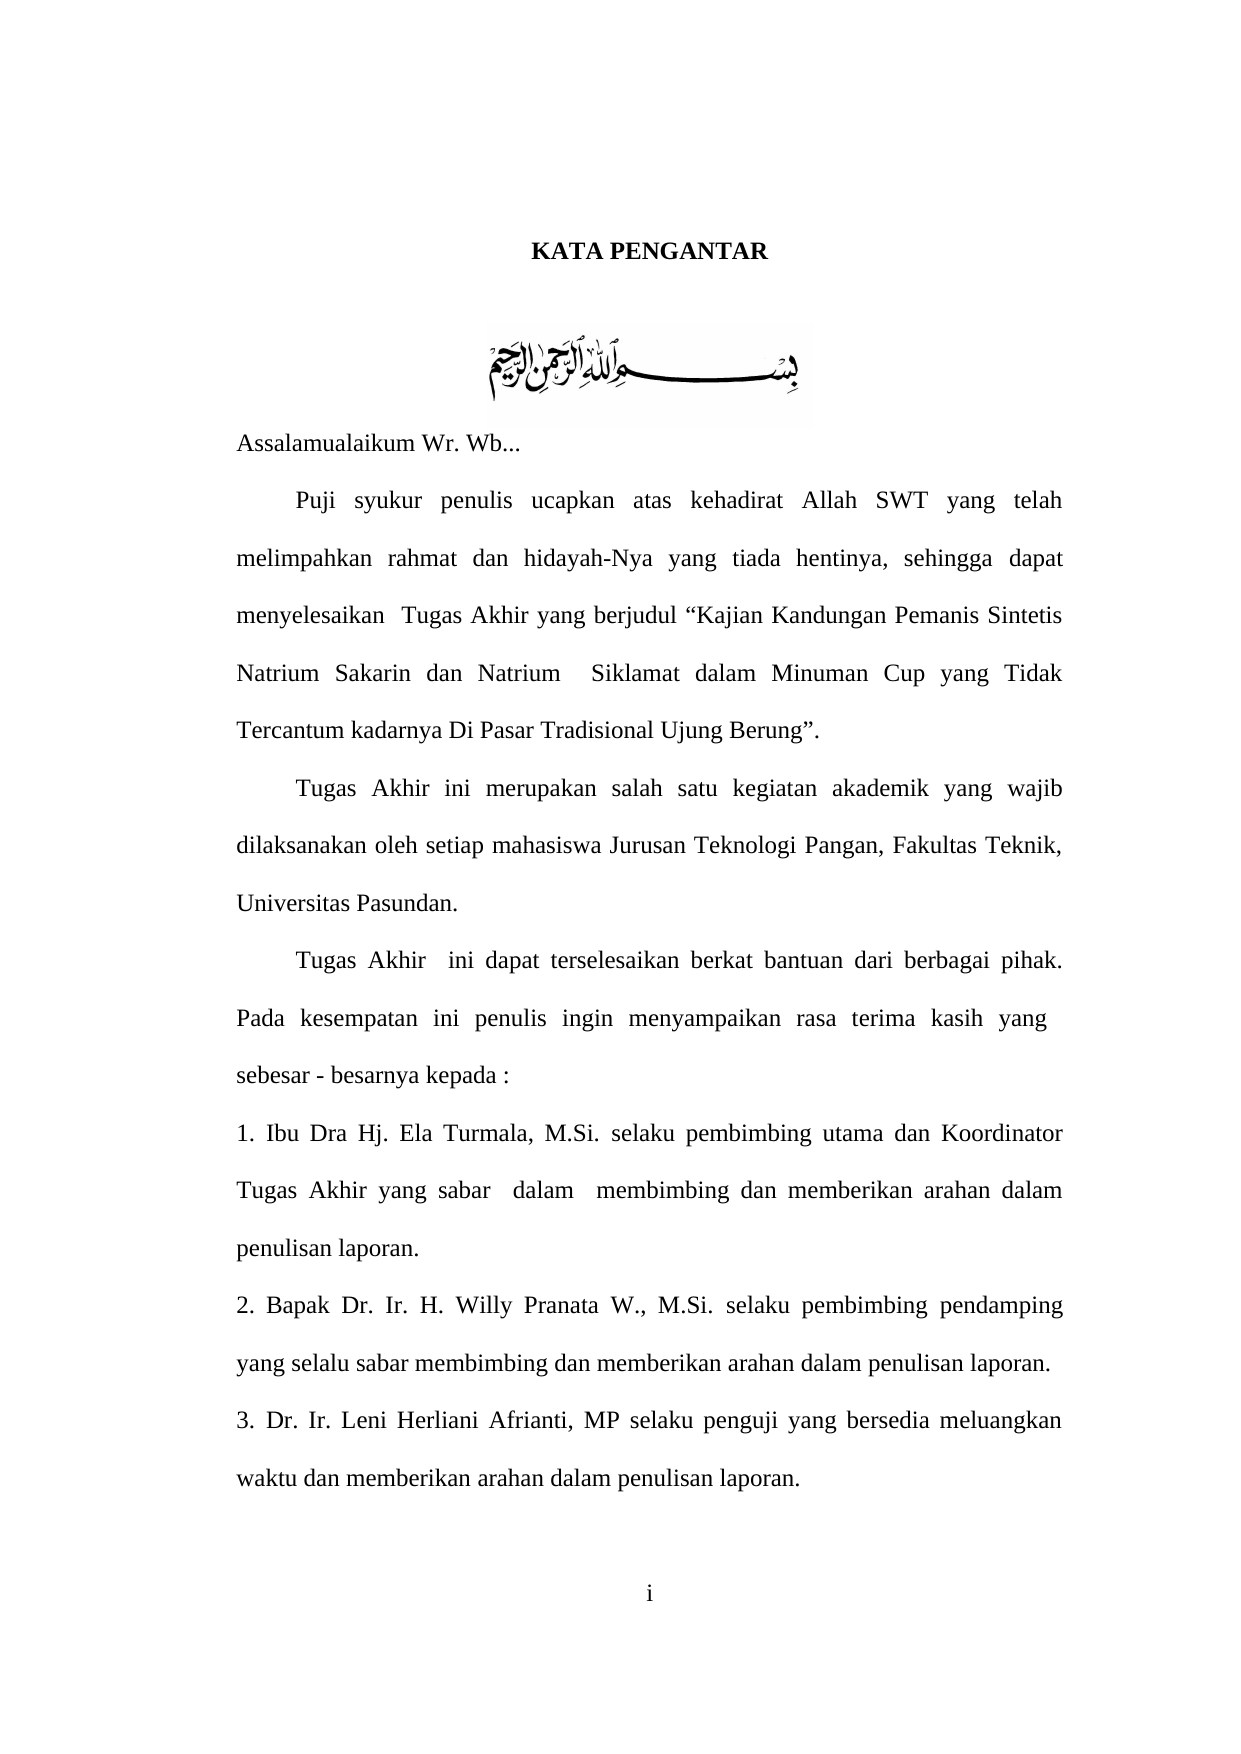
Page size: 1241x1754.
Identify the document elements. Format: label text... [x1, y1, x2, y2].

title Bapak Dr. Ir. H. Willy Pranata W., M.Si. selaku pembimbing pendamping yang selalu sabar membimbing dan memberikan arahan dalam penulisan laporan. [236, 1291, 1063, 1377]
text Tugas Akhir ini merupakan salah satu kegiatan akademik yang wajib dilaksanakan oleh setiap mahasiswa Jurusan Teknologi Pangan, Fakultas Teknik, Universitas Pasundan. [236, 773, 1063, 917]
title Dr. Ir. Leni Herliani Afrianti, MP selaku penguji yang bersedia meluangkan waktu dan memberikan arahan dalam penulisan laporan. [236, 1406, 1063, 1492]
text Assalamualaikum Wr. Wb... [236, 428, 1063, 457]
text Puji syukur penulis ucapkan atas kehadirat Allah SWT yang telah melimpahkan rahmat dan hidayah-Nya yang tiada hentinya, sehingga dapat menyelesaikan Tugas Akhir yang berjudul “Kajian Kandungan Pemanis Sintetis Natrium Sakarin dan Natrium Siklamat dalam Minuman Cup yang Tidak Tercantum kadarnya Di Pasar Tradisional Ujung Berung”. [236, 486, 1063, 744]
picture [486, 322, 813, 429]
text Tugas Akhir ini dapat terselesaikan berkat bantuan dari berbagai pihak. Pada kesempatan ini penulis ingin menyampaikan rasa terima kasih yang sebesar - besarnya kepada : [236, 946, 1063, 1089]
text KATA PENGANTAR [236, 236, 1063, 265]
title Ibu Dra Hj. Ela Turmala, M.Si. selaku pembimbing utama dan Koordinator Tugas Akhir yang sabar dalam membimbing dan memberikan arahan dalam penulisan laporan. [236, 1118, 1063, 1262]
